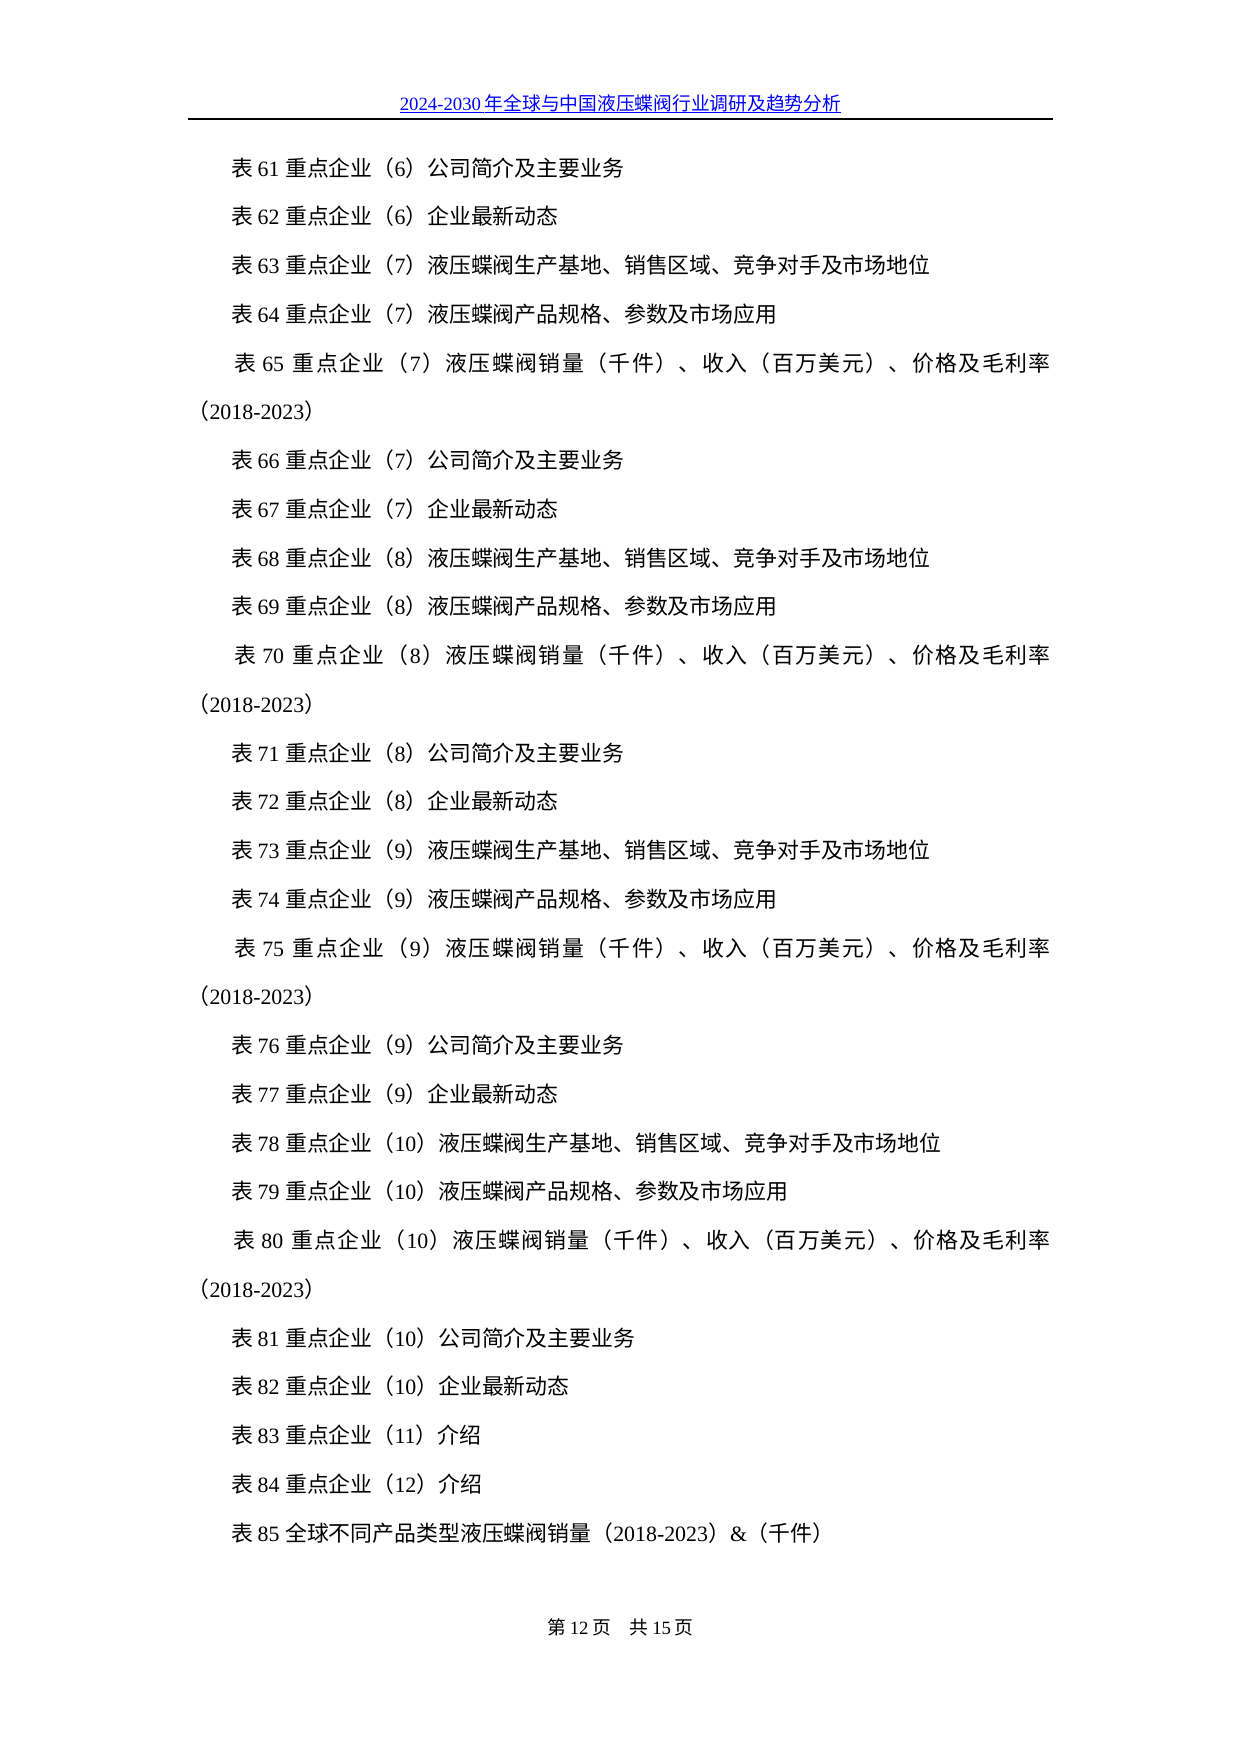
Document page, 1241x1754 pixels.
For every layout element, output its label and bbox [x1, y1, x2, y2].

text [187, 150, 1053, 1548]
